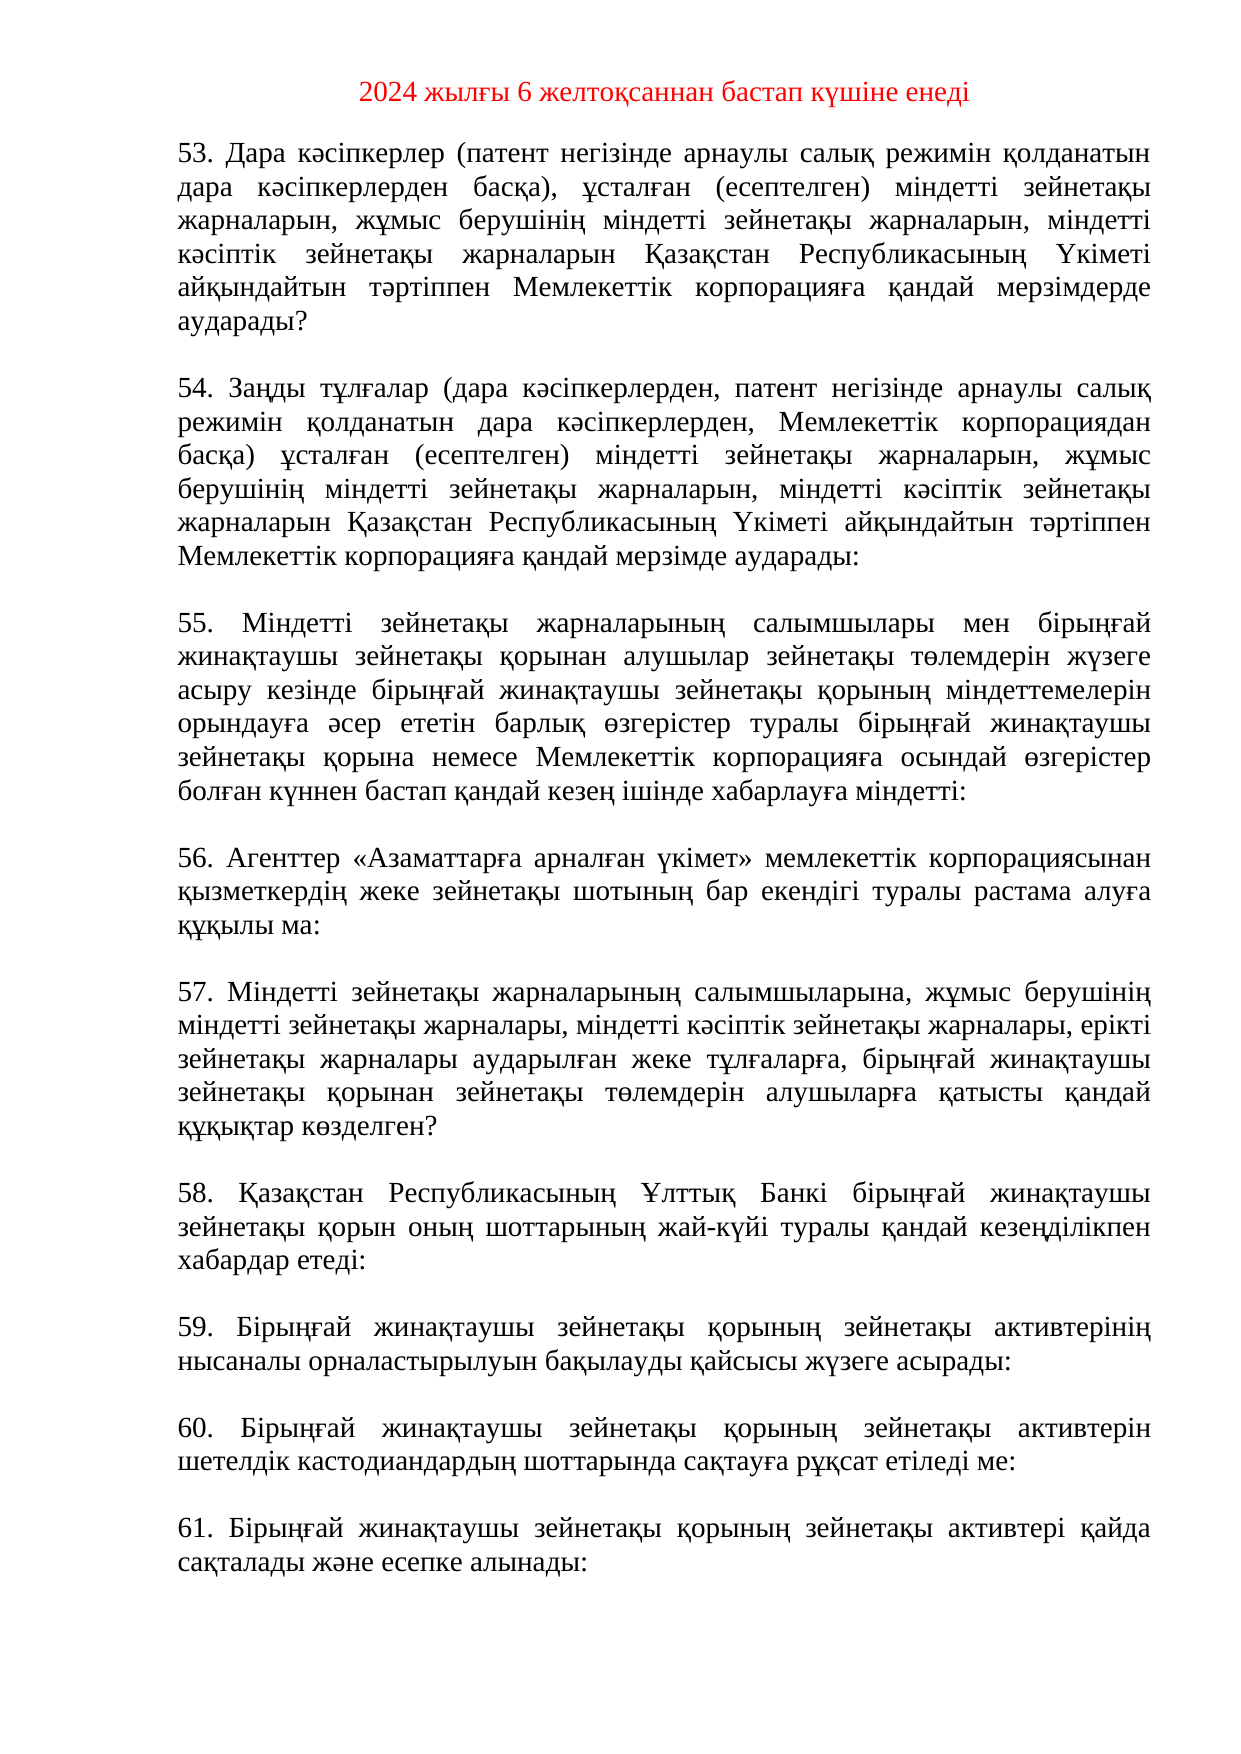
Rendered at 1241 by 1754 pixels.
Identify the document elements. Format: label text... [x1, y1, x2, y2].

text 58. Қазақстан Республикасының Ұлттық Банкі бірыңғай жинақтаушы зейнетақы қорын оның шоттарының жай-күйі туралы қандай кезеңділікпен хабардар етеді: [177, 1175, 1152, 1276]
text 54. Заңды тұлғалар (дара кәсіпкерлерден, патент негізінде арнаулы салық режимін қолданатын дара кәсіпкерлерден, Мемлекеттік корпорациядан басқа) ұсталған (есептелген) міндетті зейнетақы жарналарын, жұмыс берушінің міндетті зейнетақы жарналарын, міндетті кәсіптік зейнетақы жарналарын Қазақстан Республикасының Үкіметі айқындайтын тәртіппен Мемлекеттік корпорацияға қандай мерзімде аударады: [177, 370, 1152, 571]
text 57. Міндетті зейнетақы жарналарының салымшыларына, жұмыс берушінің міндетті зейнетақы жарналары, міндетті кәсіптік зейнетақы жарналары, ерікті зейнетақы жарналары аударылған жеке тұлғаларға, бірыңғай жинақтаушы зейнетақы қорынан зейнетақы төлемдерін алушыларға қатысты қандай құқықтар көзделген? [177, 974, 1152, 1142]
text 59. Бірыңғай жинақтаушы зейнетақы қорының зейнетақы активтерінің нысаналы орналастырылуын бақылауды қайсысы жүзеге асырады: [177, 1309, 1152, 1376]
text 60. Бірыңғай жинақтаушы зейнетақы қорының зейнетақы активтерін шетелдік кастодиандардың шоттарында сақтауға рұқсат етіледі ме: [177, 1410, 1152, 1477]
text 61. Бірыңғай жинақтаушы зейнетақы қорының зейнетақы активтері қайда сақталады және есепке алынады: [177, 1511, 1152, 1578]
text 56. Агенттер «Азаматтарға арналған үкімет» мемлекеттік корпорациясынан қызметкердің жеке зейнетақы шотының бар екендігі туралы растама алуға құқылы ма: [177, 840, 1152, 940]
text 55. Міндетті зейнетақы жарналарының салымшылары мен бірыңғай жинақтаушы зейнетақы қорынан алушылар зейнетақы төлемдерін жүзеге асыру кезінде бірыңғай жинақтаушы зейнетақы қорының міндеттемелерін орындауға әсер ететін барлық өзгерістер туралы бірыңғай жинақтаушы зейнетақы қорына немесе Мемлекеттік корпорацияға осындай өзгерістер болған күннен бастап қандай кезең ішінде хабарлауға міндетті: [177, 605, 1152, 806]
text 53. Дара кәсіпкерлер (патент негізінде арнаулы салық режимін қолданатын дара кәсіпкерлерден басқа), ұсталған (есептелген) міндетті зейнетақы жарналарын, жұмыс берушінің міндетті зейнетақы жарналарын, міндетті кәсіптік зейнетақы жарналарын Қазақстан Республикасының Үкіметі айқындайтын тәртіппен Мемлекеттік корпорацияға қандай мерзімдерде аударады? [177, 135, 1152, 337]
